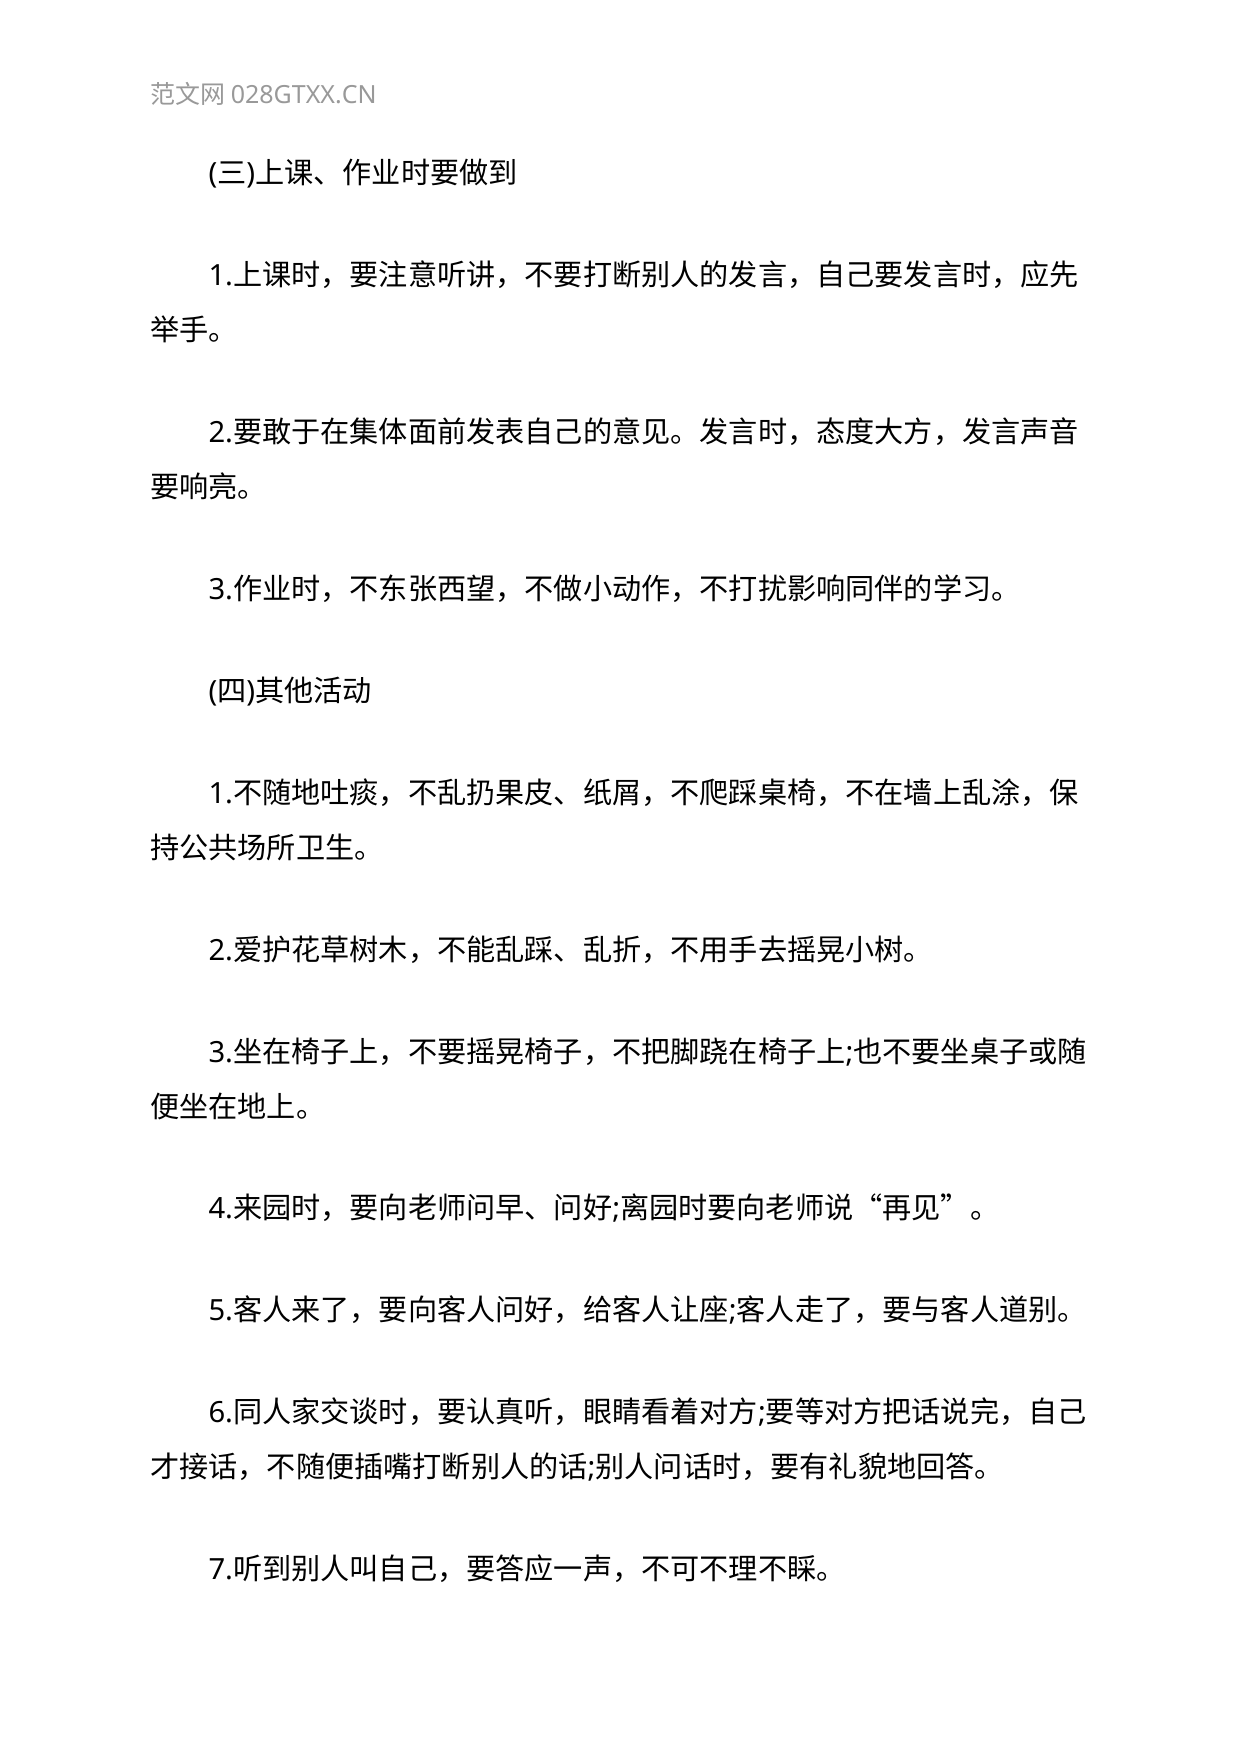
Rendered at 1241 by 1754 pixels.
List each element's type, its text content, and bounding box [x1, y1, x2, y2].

text (四)其他活动 [150, 667, 1090, 710]
text 2.爱护花草树木，不能乱踩、乱折，不用手去摇晃小树。 [150, 926, 1090, 969]
text 7.听到别人叫自己，要答应一声，不可不理不睬。 [150, 1546, 1090, 1588]
text (三)上课、作业时要做到 [150, 150, 1090, 192]
text 3.作业时，不东张西望，不做小动作，不打扰影响同伴的学习。 [150, 566, 1090, 608]
text 3.坐在椅子上，不要摇晃椅子，不把脚跷在椅子上;也不要坐桌子或随便坐在地上。 [150, 1028, 1090, 1126]
text 1.不随地吐痰，不乱扔果皮、纸屑，不爬踩桌椅，不在墙上乱涂，保持公共场所卫生。 [150, 769, 1090, 867]
text 2.要敢于在集体面前发表自己的意见。发言时，态度大方，发言声音要响亮。 [150, 409, 1090, 506]
text 1.上课时，要注意听讲，不要打断别人的发言，自己要发言时，应先举手。 [150, 252, 1090, 349]
text 4.来园时，要向老师问早、问好;离园时要向老师说“再见”。 [150, 1185, 1090, 1227]
text 5.客人来了，要向客人问好，给客人让座;客人走了，要与客人道别。 [150, 1287, 1090, 1329]
text 6.同人家交谈时，要认真听，眼睛看着对方;要等对方把话说完，自己才接话，不随便插嘴打断别人的话;别人问话时，要有礼貌地回答。 [150, 1389, 1090, 1486]
